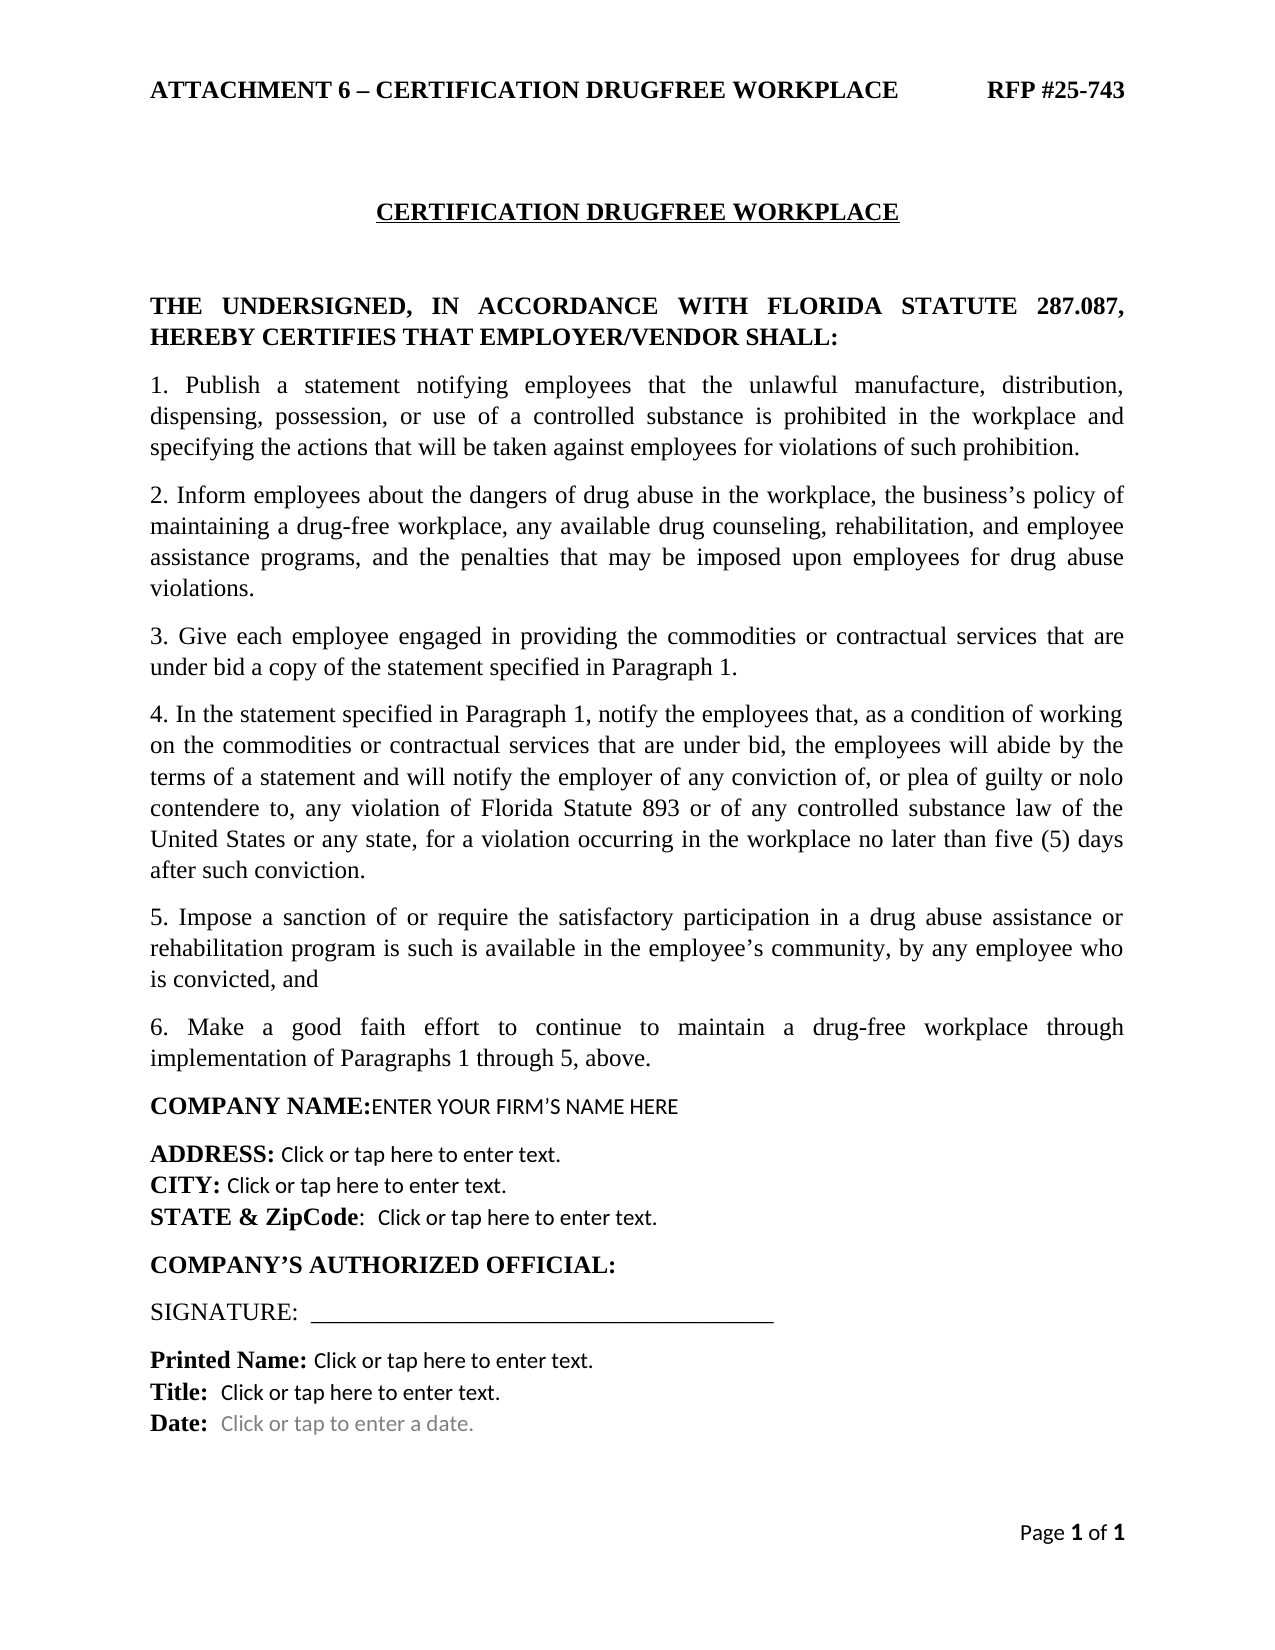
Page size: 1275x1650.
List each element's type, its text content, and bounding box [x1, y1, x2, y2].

text THE UNDERSIGNED, IN ACCORDANCE WITH FLORIDA STATUTE 287.087, HEREBY CERTIFIES THAT EMPLOYER/VENDOR SHALL: [150, 291, 1125, 351]
text COMPANY NAME: [150, 1091, 1125, 1120]
text Printed Name: [150, 1345, 1125, 1374]
text CITY: [150, 1170, 1125, 1199]
text CERTIFICATION DRUGFREE WORKPLACE [150, 197, 1125, 226]
text Date: [150, 1408, 1125, 1437]
text 3. Give each employee engaged in providing the commodities or contractual services that are under bid a copy of the statement specified in Paragraph 1. [150, 621, 1125, 681]
text SIGNATURE: _____________________________________ [150, 1297, 1125, 1326]
text 5. Impose a sanction of or require the satisfactory participation in a drug abuse assistance or rehabilitation program is such is available in the employee’s community, by any employee who is convicted, and [150, 902, 1125, 993]
text Title: [150, 1377, 1125, 1406]
text ADDRESS: [150, 1139, 1125, 1168]
text 2. Inform employees about the dangers of drug abuse in the workplace, the business’s policy of maintaining a drug-free workplace, any available drug counseling, rehabilitation, and employee assistance programs, and the penalties that may be imposed upon employees for drug abuse violations. [150, 480, 1125, 602]
text COMPANY’S AUTHORIZED OFFICIAL: [150, 1250, 1125, 1278]
text STATE & ZipCode: [150, 1202, 1125, 1231]
text 6. Make a good faith effort to continue to maintain a drug-free workplace through implementation of Paragraphs 1 through 5, above. [150, 1012, 1125, 1072]
text 1. Publish a statement notifying employees that the unlawful manufacture, distribution, dispensing, possession, or use of a controlled substance is prohibited in the workplace and specifying the actions that will be taken against employees for violations of such prohibition. [150, 370, 1125, 461]
text 4. In the statement specified in Paragraph 1, notify the employees that, as a condition of working on the commodities or contractual services that are under bid, the employees will abide by the terms of a statement and will notify the employer of any conviction of, or plea of guilty or nolo contendere to, any violation of Florida Statute 893 or of any controlled substance law of the United States or any state, for a violation occurring in the workplace no later than five (5) days after such conviction. [150, 699, 1125, 883]
